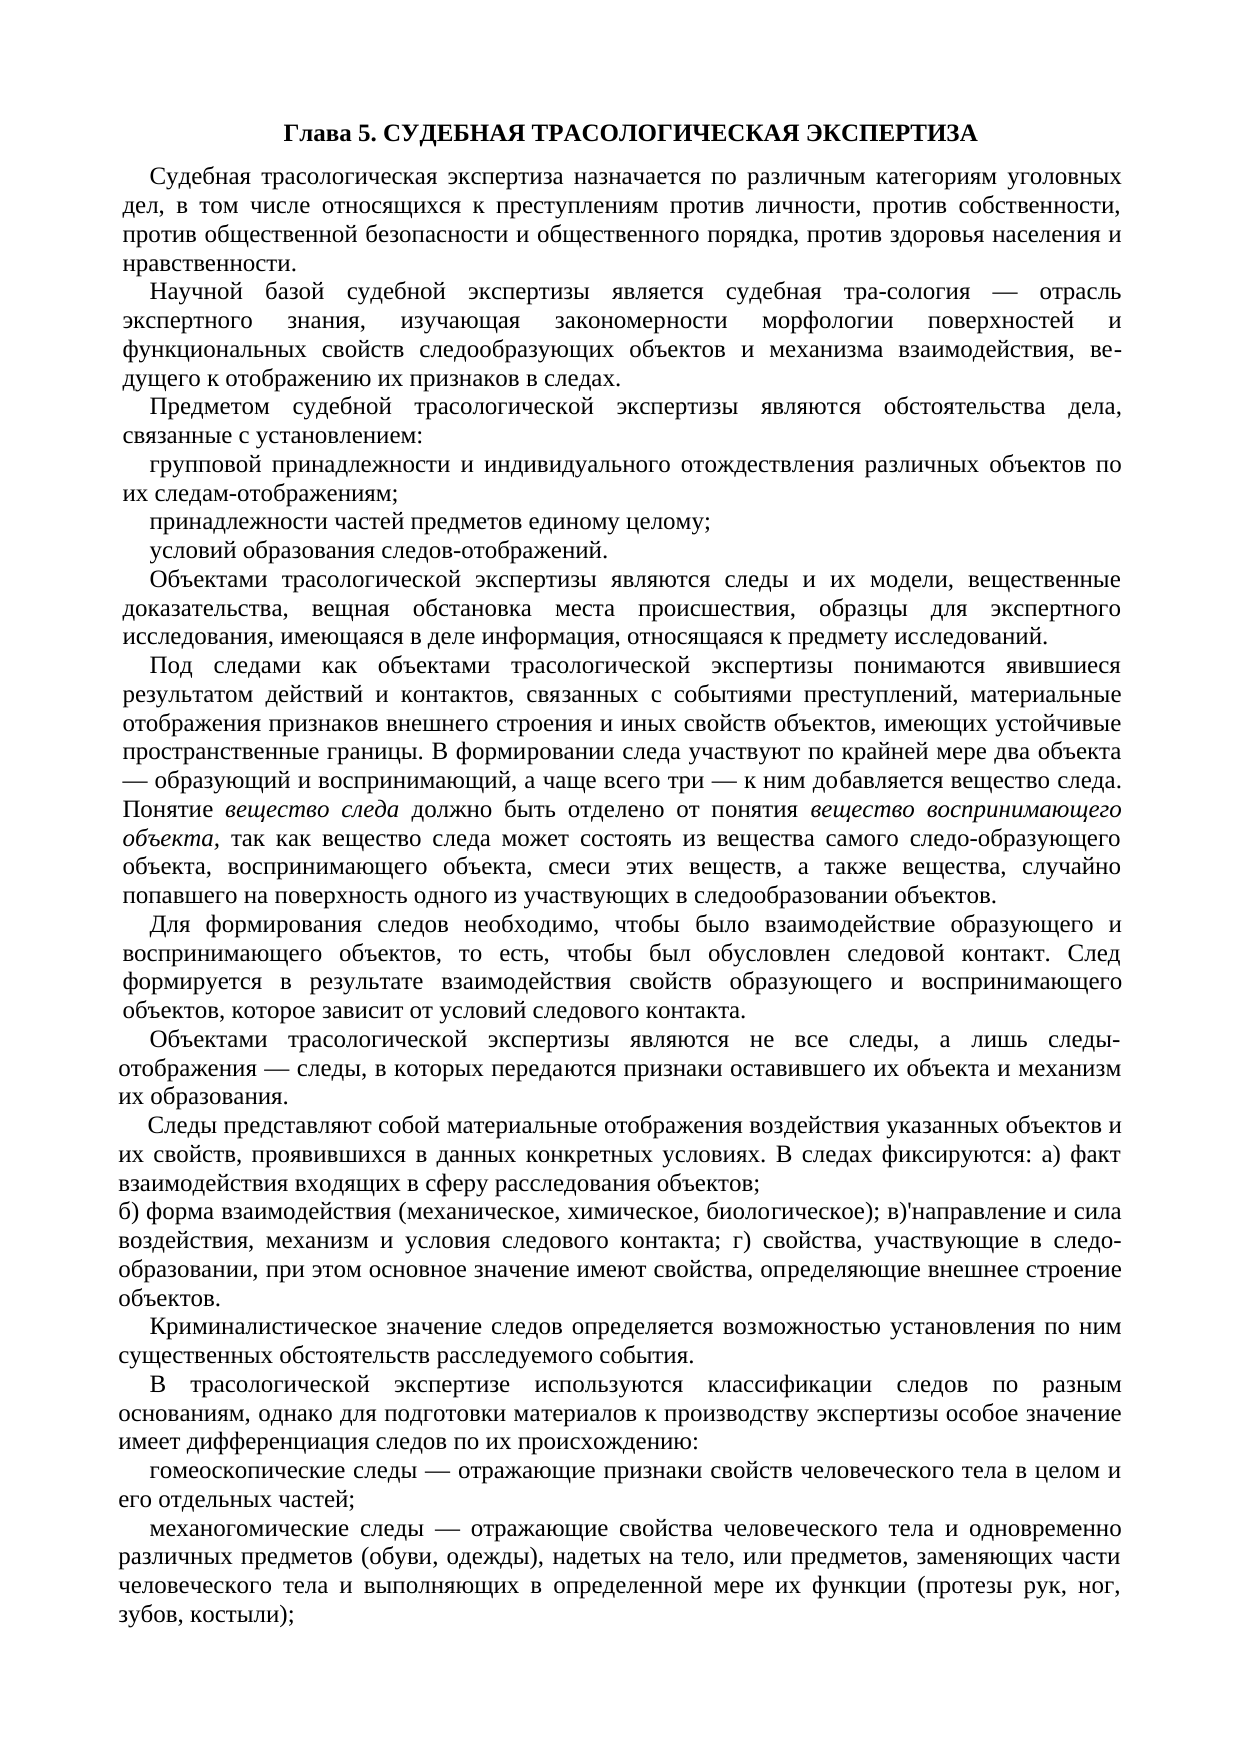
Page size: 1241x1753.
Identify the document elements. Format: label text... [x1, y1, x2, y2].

text механогомические следы — отражающие свойства человеческого тела и одновременно различных предметов (обуви, одежды), надетых на тело, или предметов, заменяющих части человеческого тела и выполняющих в определенной мере их функции (протезы рук, ног, зубов, костыли); [118, 1513, 1122, 1628]
text Криминалистическое значение следов определяется возможностью установления по ним существенных обстоятельств расследуемого события. [118, 1311, 1122, 1369]
text гомеоскопические следы — отражающие признаки свойств человеческого тела в целом и его отдельных частей; [118, 1455, 1122, 1513]
text В трасологической экспертизе используются классификации следов по разным основаниям, однако для подготовки материалов к производству экспертизы особое значение имеет дифференциация следов по их происхождению: [118, 1369, 1122, 1455]
text Судебная трасологическая экспертиза назначается по различным категориям уголовных дел, в том числе относящихся к преступлениям против личности, против собственности, против общественной безопасности и общественного порядка, против здоровья населения и нравственности. [122, 161, 1122, 276]
text б) форма взаимодействия (механическое, химическое, биологическое); в)'направление и сила воздействия, механизм и условия следового контакта; г) свойства, участвующие в следо-образовании, при этом основное значение имеют свойства, определяющие внешнее строение объектов. [118, 1196, 1122, 1311]
text Для формирования следов необходимо, чтобы было взаимодействие образующего и воспринимающего объектов, то есть, чтобы был обусловлен следовой контакт. След формируется в результате взаимодействия свойств образующего и воспринимающего объектов, которое зависит от условий следового контакта. [122, 909, 1122, 1024]
text Предметом судебной трасологической экспертизы являются обстоятельства дела, связанные с установлением: [122, 391, 1122, 449]
text условий образования следов-отображений. [122, 535, 1122, 564]
text групповой принадлежности и индивидуального отождествления различных объектов по их следам-отображениям; [122, 449, 1122, 506]
text Объектами трасологической экспертизы являются следы и их модели, вещественные доказательства, вещная обстановка места происшествия, образцы для экспертного исследования, имеющаяся в деле информация, относящаяся к предмету исследований. [122, 564, 1122, 650]
text принадлежности частей предметов единому целому; [122, 506, 1122, 535]
text Объектами трасологической экспертизы являются не все следы, а лишь следы-отображения — следы, в которых передаются признаки оставившего их объекта и механизм их образования. [118, 1024, 1122, 1110]
text Под следами как объектами трасологической экспертизы понимаются явившиеся результатом действий и контактов, связанных с событиями преступлений, материальные отображения признаков внешнего строения и иных свойств объектов, имеющих устойчивые пространственные границы. В формировании следа участвуют по крайней мере два объекта — образующий и воспринимающий, а чаще всего три — к ним добавляется вещество следа. Понятие вещество следа должно быть отделено от понятия вещество воспринимающего объекта, так как вещество следа может состоять из вещества самого следо-образующего объекта, воспринимающего объекта, смеси этих веществ, а также вещества, случайно попавшего на поверхность одного из участвующих в следообразовании объектов. [122, 650, 1122, 909]
text Следы представляют собой материальные отображения воздействия указанных объектов и их свойств, проявившихся в данных конкретных условиях. В следах фиксируются: а) факт взаимодействия входящих в сферу расследования объектов; [118, 1110, 1122, 1196]
text Научной базой судебной экспертизы является судебная тра-сология — отрасль экспертного знания, изучающая закономерности морфологии поверхностей и функциональных свойств следообразующих объектов и механизма взаимодействия, ведущего к отображению их признаков в следах. [122, 276, 1122, 391]
text Глава 5. СУДЕБНАЯ ТРАСОЛОГИЧЕСКАЯ ЭКСПЕРТИЗА [160, 118, 1101, 147]
